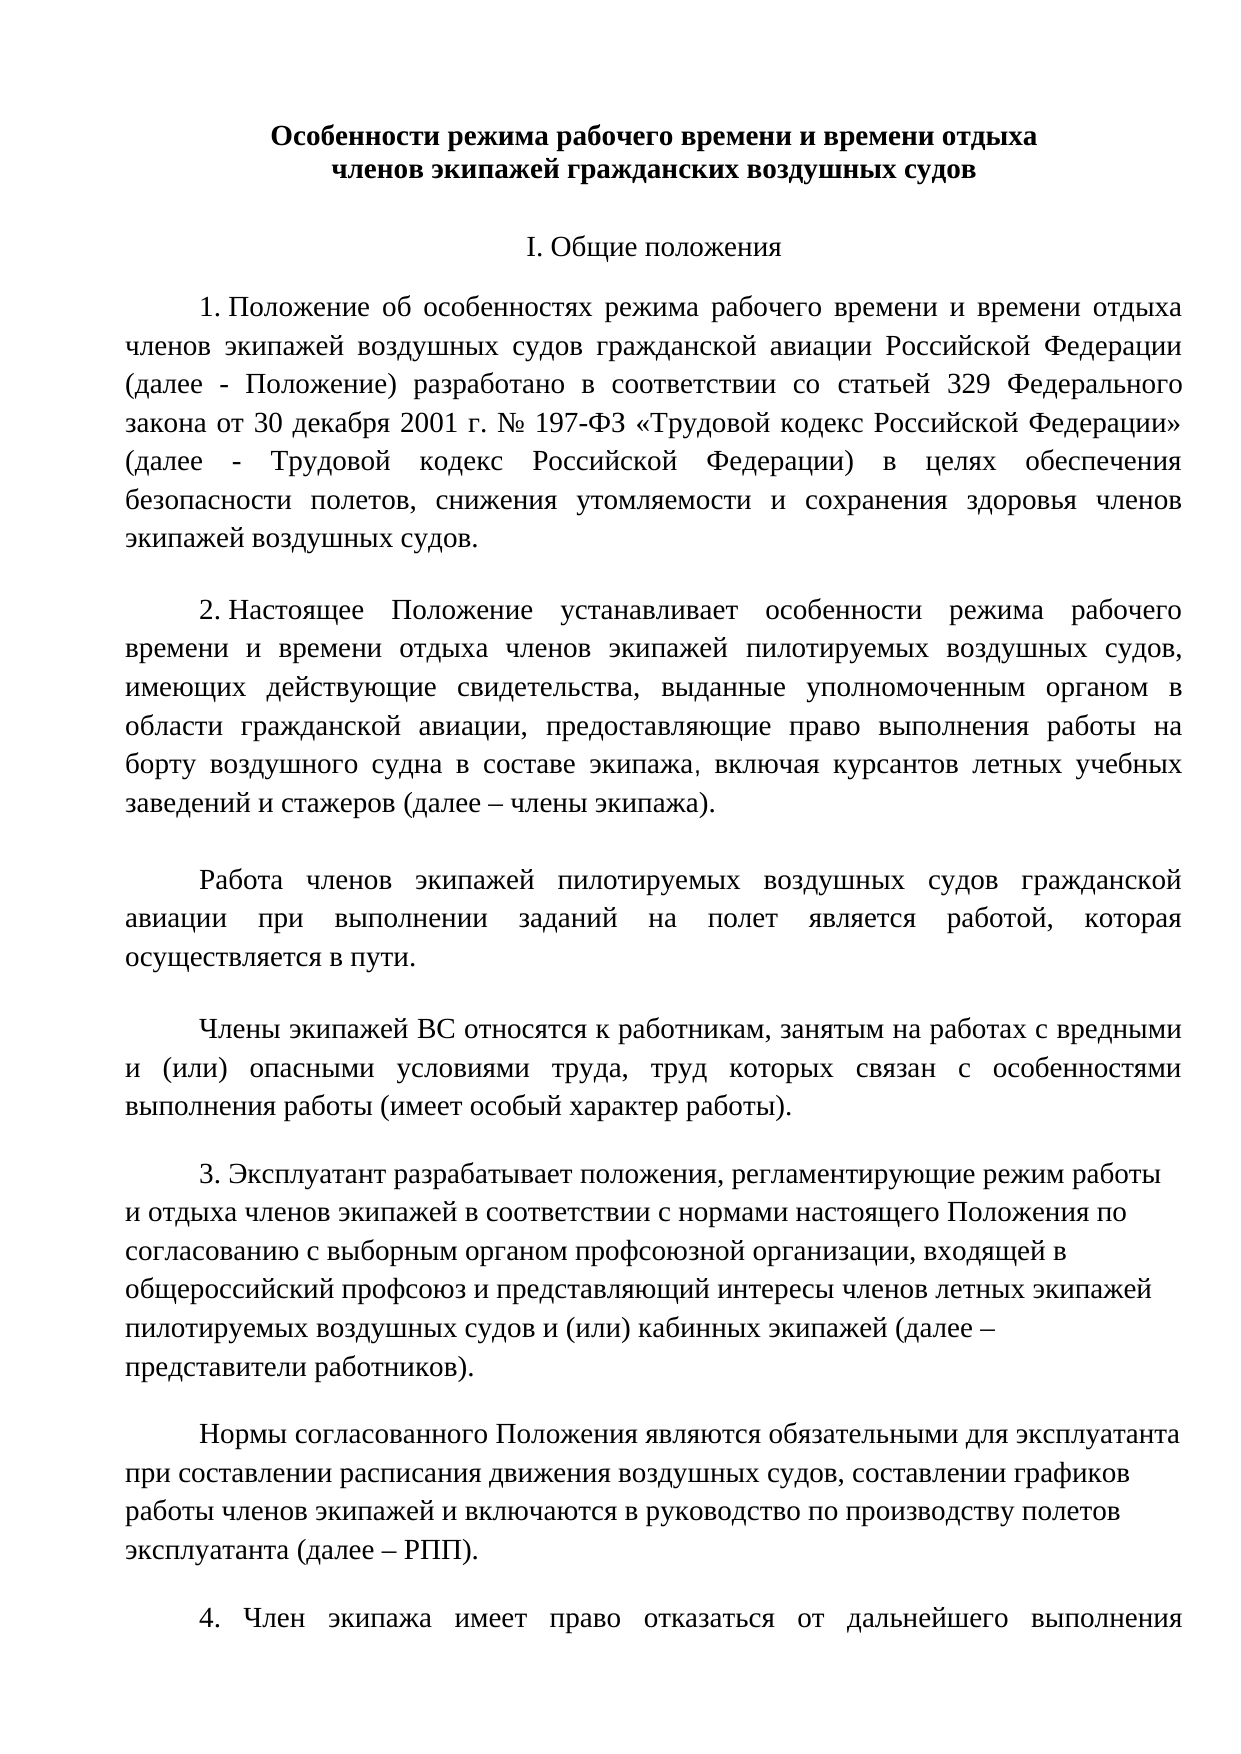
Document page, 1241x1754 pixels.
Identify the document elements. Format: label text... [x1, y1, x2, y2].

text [125, 1600, 1183, 1633]
text Члены экипажей ВС относятся к работникам, занятым на работах с вредными и (или) опасными условиями труда, труд которых связан с особенностями выполнения работы (имеет особый характер работы). [125, 1011, 1183, 1122]
text Работа членов экипажей пилотируемых воздушных судов гражданской авиации при выполнении заданий на полет является работой, которая осуществляется в пути. [125, 862, 1183, 972]
list Эксплуатант разрабатывает положения, регламентирующие режим работы и отдыха членов экипажей в соответствии с нормами настоящего Положения по согласованию с выборным органом профсоюзной организации, входящей в общероссийский профсоюз и представляющий интересы членов летных экипажей пилотируемых воздушных судов и (или) кабинных экипажей (далее – представители работников). [125, 1156, 1183, 1382]
text Нормы согласованного Положения являются обязательными для эксплуатанта при составлении расписания движения воздушных судов, составлении графиков работы членов экипажей и включаются в руководство по производству полетов эксплуатанта (далее – РПП). [125, 1416, 1183, 1566]
text членов экипажей гражданских воздушных судов [125, 152, 1183, 185]
text Особенности режима рабочего времени и времени отдыха [125, 118, 1183, 152]
list Настоящее Положение устанавливает особенности режима рабочего времени и времени отдыха членов экипажей пилотируемых воздушных судов, имеющих действующие свидетельства, выданные уполномоченным органом в области гражданской авиации, предоставляющие право выполнения работы на борту воздушного судна в составе экипажа, включая курсантов летных учебных заведений и стажеров (далее – члены экипажа). [125, 592, 1183, 818]
text I. Общие положения [125, 229, 1183, 262]
list Положение об особенностях режима рабочего времени и времени отдыха членов экипажей воздушных судов гражданской авиации Российской Федерации (далее - Положение) разработано в соответствии со статьей 329 Федерального закона от 30 декабря 2001 г. № 197-ФЗ «Трудовой кодекс Российской Федерации» (далее - Трудовой кодекс Российской Федерации) в целях обеспечения безопасности полетов, снижения утомляемости и сохранения здоровья членов экипажей воздушных судов. [125, 289, 1183, 554]
